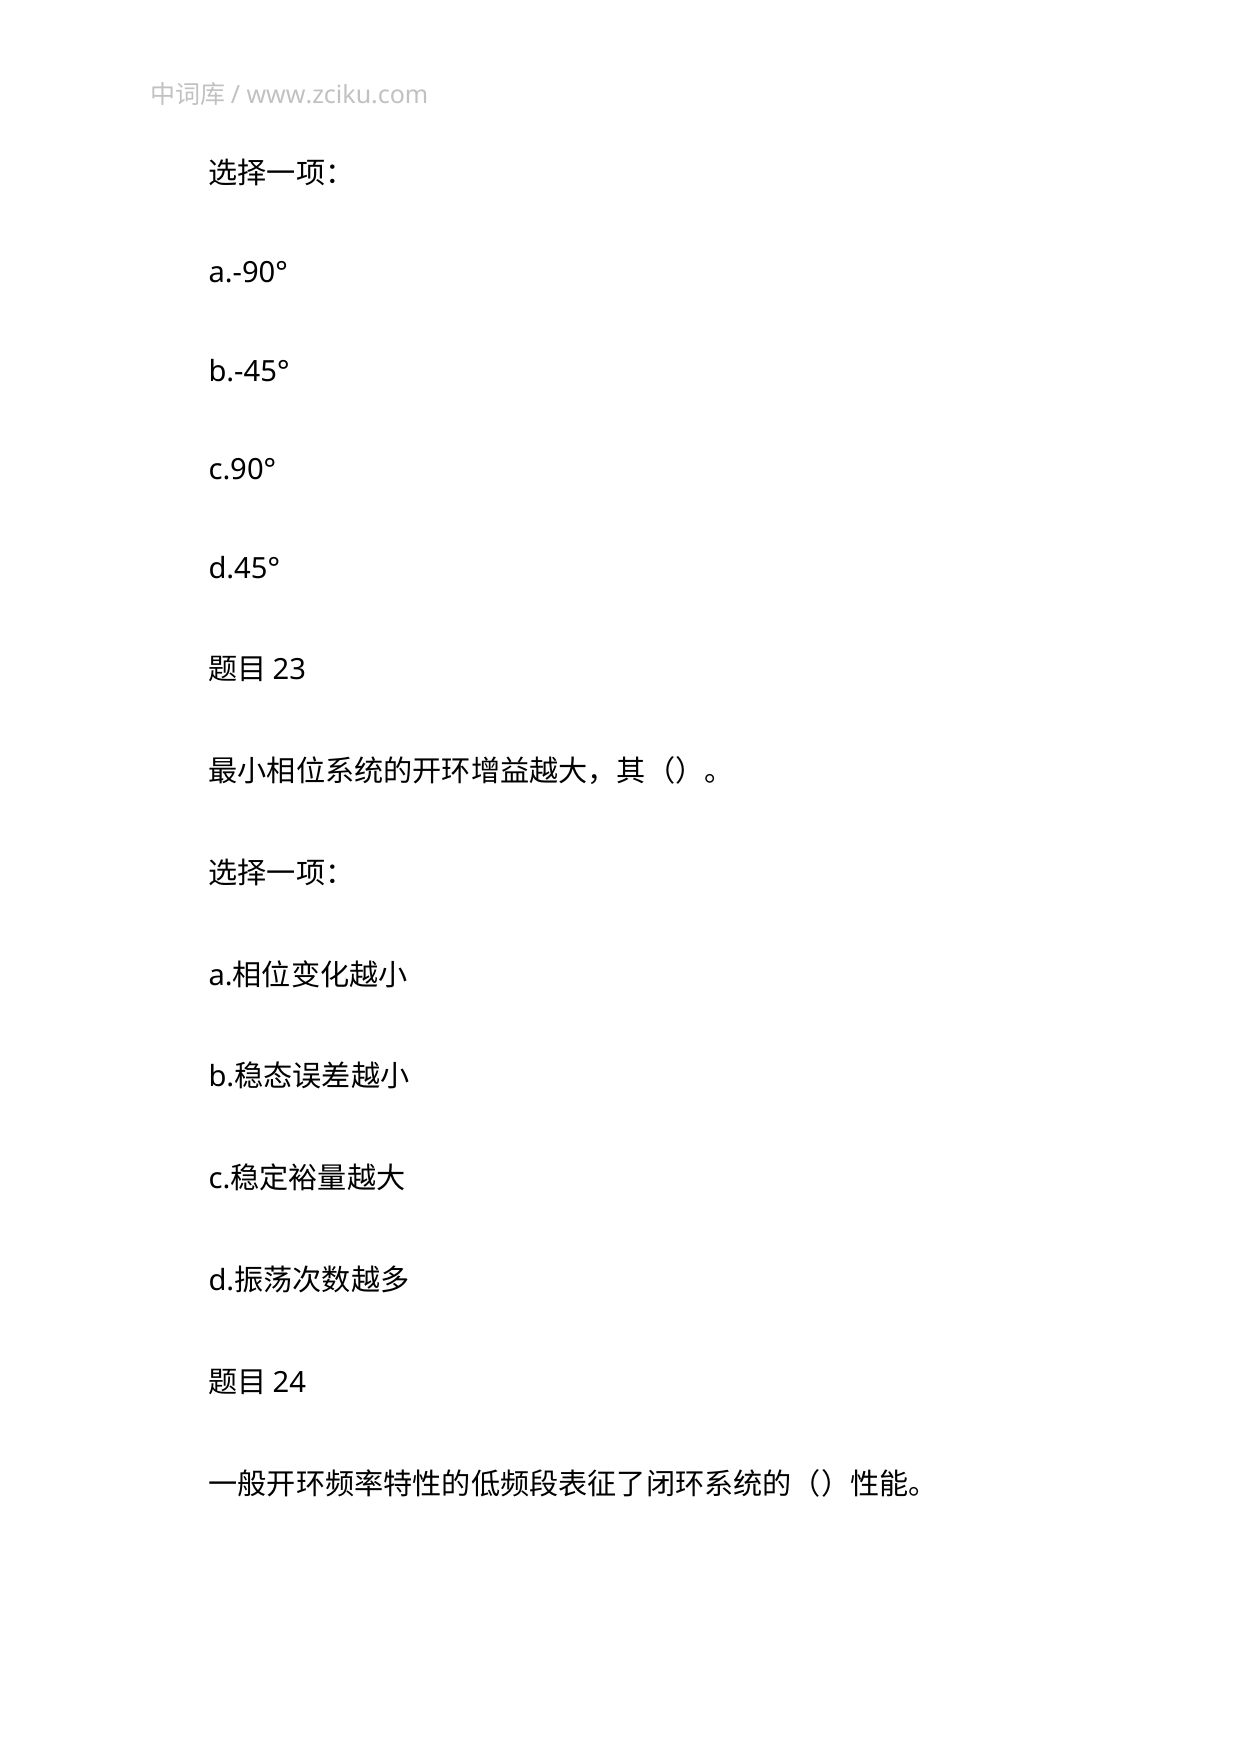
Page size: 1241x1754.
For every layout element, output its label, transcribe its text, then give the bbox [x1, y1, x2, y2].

text 最小相位系统的开环增益越大，其（）。 [150, 747, 1090, 790]
text b.稳态误差越小 [150, 1053, 1090, 1095]
text c.90° [150, 449, 1090, 488]
text d.振荡次数越多 [150, 1257, 1090, 1299]
text 选择一项： [150, 849, 1090, 892]
text 题目24 [150, 1359, 1090, 1401]
text 题目23 [150, 646, 1090, 688]
text 一般开环频率特性的低频段表征了闭环系统的（）性能。 [150, 1461, 1090, 1503]
text a.相位变化越小 [150, 951, 1090, 993]
text 选择一项： [150, 150, 1090, 192]
text b.-45° [150, 350, 1090, 390]
text c.稳定裕量越大 [150, 1155, 1090, 1197]
text d.45° [150, 547, 1090, 587]
text a.-90° [150, 252, 1090, 291]
